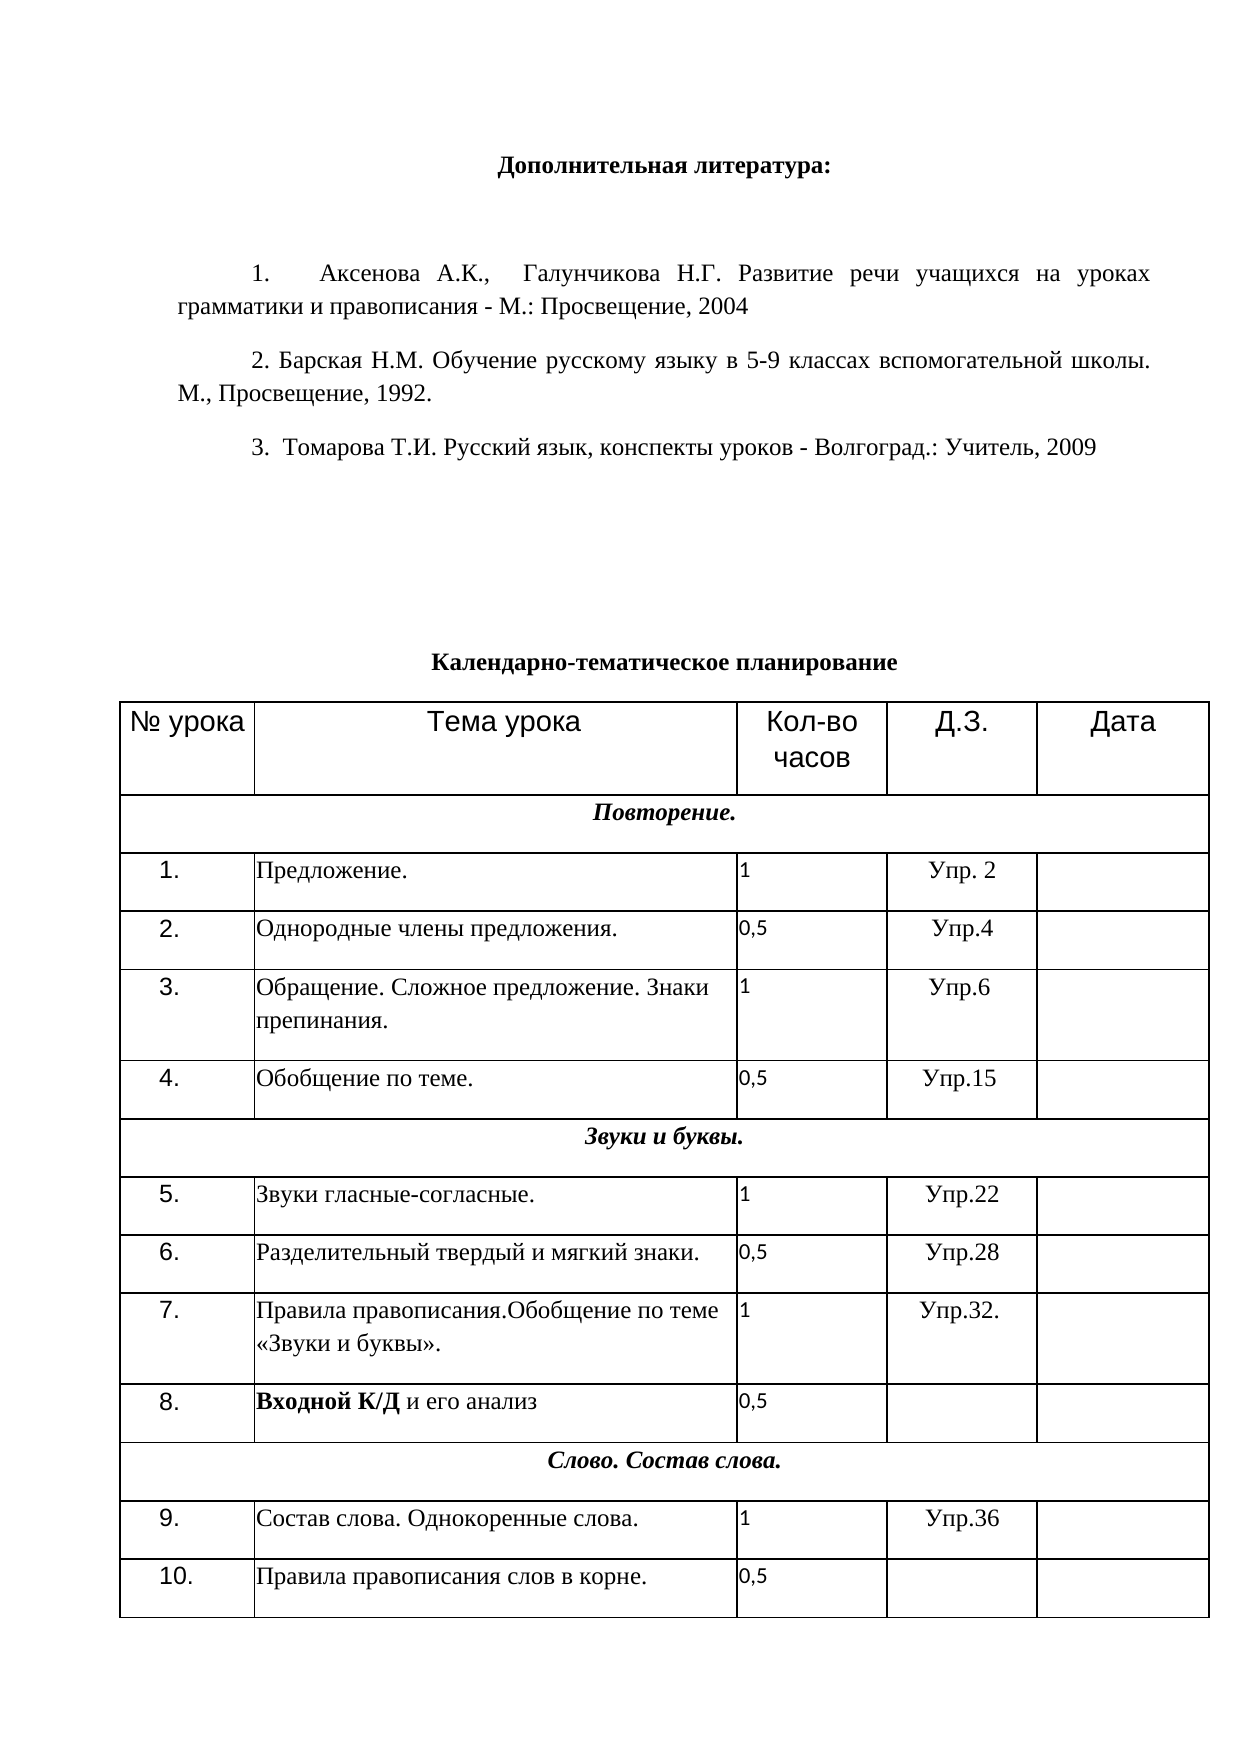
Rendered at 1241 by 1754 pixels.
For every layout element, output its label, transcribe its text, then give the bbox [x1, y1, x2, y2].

table_cell 0,5 [738, 912, 886, 968]
table_cell Звуки и буквы. [121, 1120, 1208, 1176]
table_cell Упр. 2 [888, 854, 1036, 910]
table_cell Правила правописания слов в корне. [255, 1560, 736, 1617]
table_cell Предложение. [255, 854, 736, 910]
table_cell Упр.28 [888, 1236, 1036, 1292]
table_cell Правила правописания.Обобщение по теме «Звуки и буквы». [255, 1294, 736, 1383]
table_cell [1038, 1385, 1208, 1442]
text 1. Аксенова А.К., Галунчикова Н.Г. Развитие речи учащихся на уроках грамматики и правописания - М.: Просвещение, 2004 [177, 258, 1152, 320]
table_cell [121, 912, 254, 968]
table_cell 1 [738, 1178, 886, 1234]
table_cell [121, 1560, 254, 1617]
table_cell Однородные члены предложения. [255, 912, 736, 968]
text Дополнительная литература: [177, 150, 1152, 179]
table_cell Повторение. [121, 796, 1208, 852]
table_cell 1 [738, 1502, 886, 1558]
table_cell Обращение. Сложное предложение. Знаки препинания. [255, 970, 736, 1060]
table_cell Входной К/Д и его анализ [255, 1385, 736, 1442]
table_cell [1038, 1560, 1208, 1617]
table_cell [1038, 1061, 1208, 1118]
table_header Дата [1038, 703, 1208, 794]
table_cell [1038, 1236, 1208, 1292]
table_cell [121, 1178, 254, 1234]
table_cell [121, 1385, 254, 1442]
table_cell [1038, 1178, 1208, 1234]
table_cell Обобщение по теме. [255, 1061, 736, 1118]
table_cell Разделительный твердый и мягкий знаки. [255, 1236, 736, 1292]
table_cell [121, 1294, 254, 1383]
table_cell Упр.6 [888, 970, 1036, 1060]
table_header № урока [121, 703, 254, 794]
table_cell [1038, 970, 1208, 1060]
table_cell [1038, 912, 1208, 968]
table_cell 0,5 [738, 1236, 886, 1292]
table_cell [888, 1385, 1036, 1442]
table_cell Упр.22 [888, 1178, 1036, 1234]
table_header Д.З. [888, 703, 1036, 794]
table_cell [1038, 1502, 1208, 1558]
table_cell [121, 1236, 254, 1292]
table_cell [888, 1560, 1036, 1617]
table_cell Состав слова. Однокоренные слова. [255, 1502, 736, 1558]
table_cell Упр.15 [888, 1061, 1036, 1118]
table_cell [1038, 1294, 1208, 1383]
text 2. Барская Н.М. Обучение русскому языку в 5-9 классах вспомогательной школы. М., Просвещение, 1992. [177, 345, 1152, 407]
table_cell [121, 1061, 254, 1118]
table_cell Упр.4 [888, 912, 1036, 968]
table_cell 1 [738, 1294, 886, 1383]
table_cell Упр.36 [888, 1502, 1036, 1558]
table_cell 0,5 [738, 1385, 886, 1442]
table_cell 0,5 [738, 1560, 886, 1617]
table_header Кол-во часов [738, 703, 886, 794]
table_cell [121, 970, 254, 1060]
table_cell Звуки гласные-согласные. [255, 1178, 736, 1234]
table_cell 1 [738, 854, 886, 910]
table_cell 1 [738, 970, 886, 1060]
table_cell 0,5 [738, 1061, 886, 1118]
text 3. Томарова Т.И. Русский язык, конспекты уроков - Волгоград.: Учитель, 2009 [177, 432, 1152, 461]
table_cell [121, 1502, 254, 1558]
table_cell [1038, 854, 1208, 910]
text Календарно-тематическое планирование [177, 647, 1152, 676]
table_cell Упр.32. [888, 1294, 1036, 1383]
table_header Тема урока [255, 703, 736, 794]
table_cell [121, 854, 254, 910]
table_cell Слово. Состав слова. [121, 1443, 1208, 1500]
